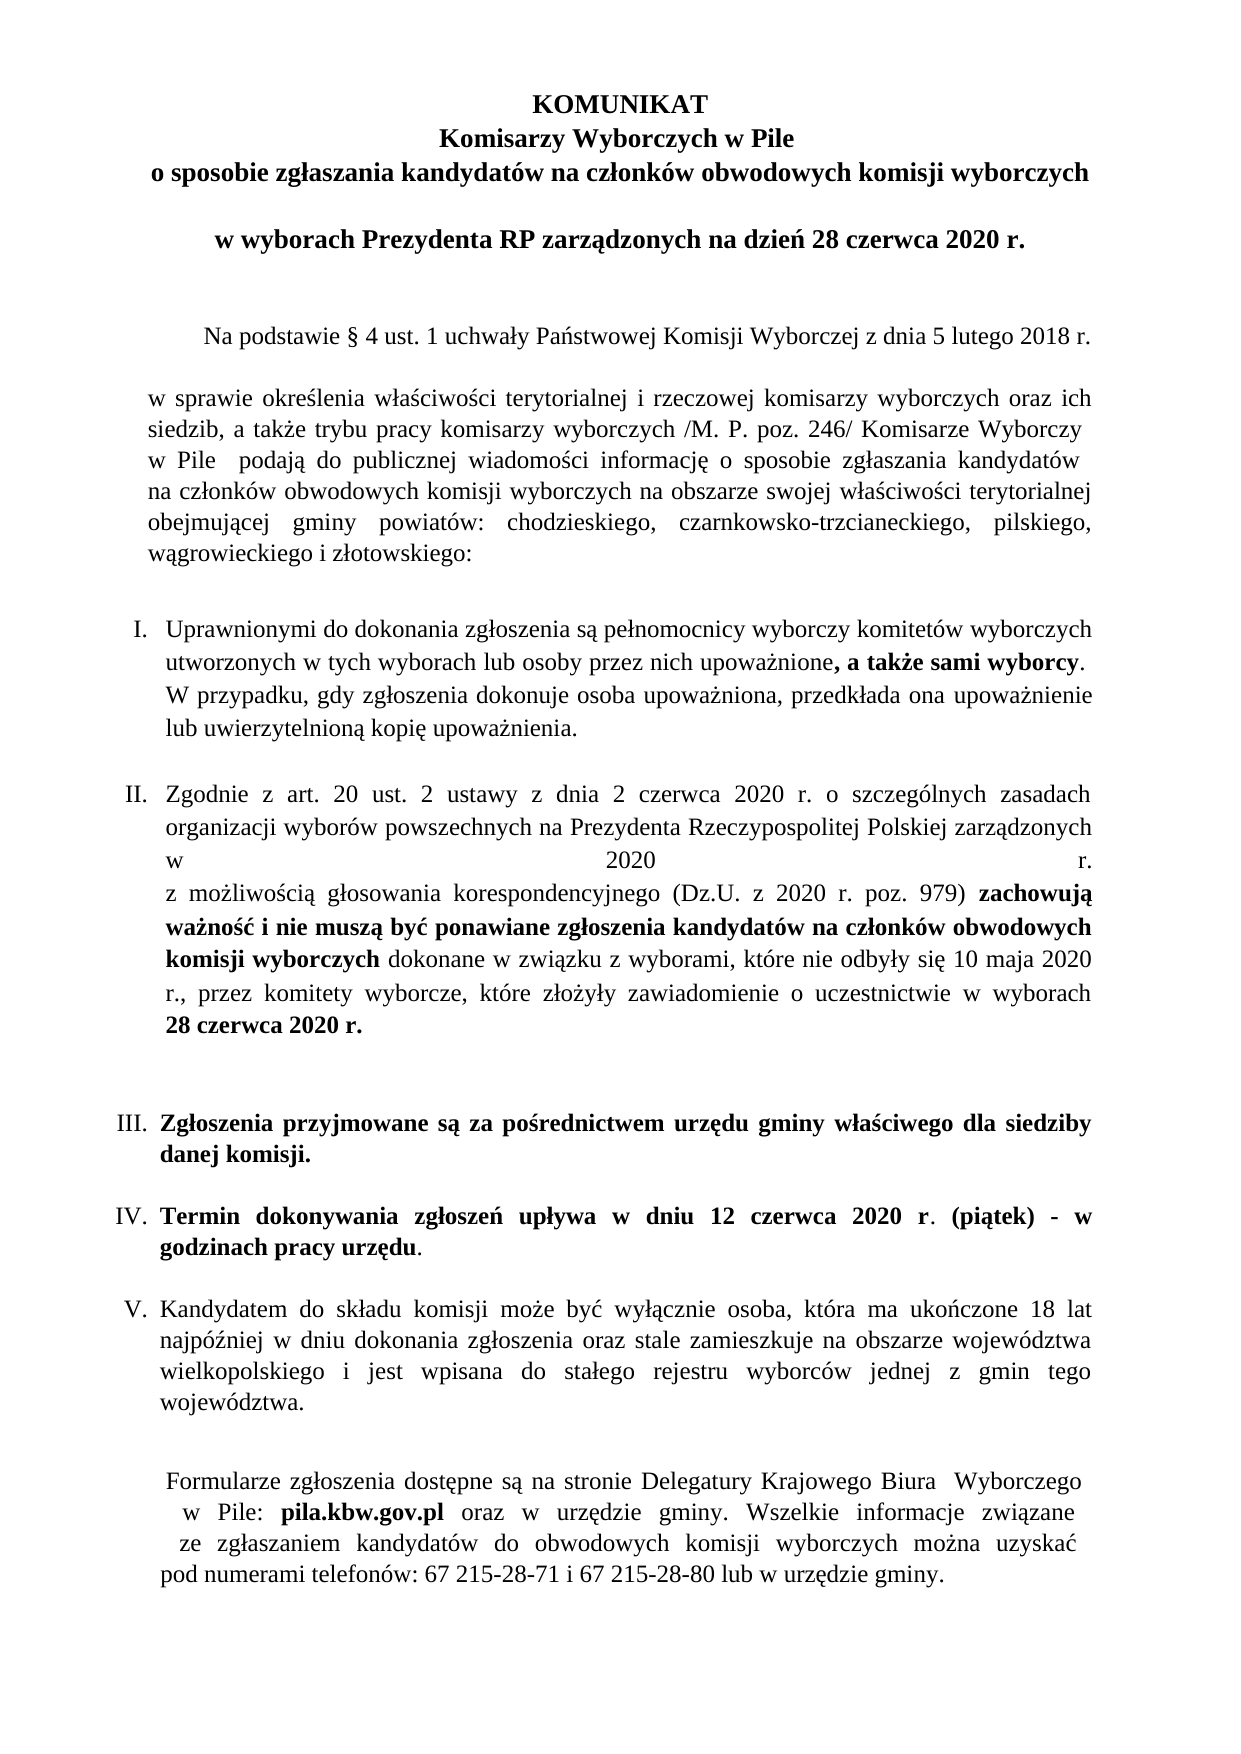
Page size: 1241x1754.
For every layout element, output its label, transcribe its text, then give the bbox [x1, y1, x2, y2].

text KOMUNIKAT Komisarzy Wyborczych w Pile o sposobie zgłaszania kandydatów na członków obwodowych komisji wyborczych w wyborach Prezydenta RP zarządzonych na dzień 28 czerwca 2020 r. [148, 89, 1092, 254]
list Uprawnionymi do dokonania zgłoszenia są pełnomocnicy wyborczy komitetów wyborczych utworzonych w tych wyborach lub osoby przez nich upoważnione, a także sami wyborcy. W przypadku, gdy zgłoszenia dokonuje osoba upoważniona, przedkłada ona upoważnienie lub uwierzytelnioną kopię upoważnienia. [148, 614, 1092, 742]
list Zgodnie z art. 20 ust. 2 ustawy z dnia 2 czerwca 2020 r. o szczególnych zasadach organizacji wyborów powszechnych na Prezydenta Rzeczypospolitej Polskiej zarządzonych w 2020 r. z możliwością głosowania korespondencyjnego (Dz.U. z 2020 r. poz. 979) zachowują ważność i nie muszą być ponawiane zgłoszenia kandydatów na członków obwodowych komisji wyborczych dokonane w związku z wyborami, które nie odbyły się 10 maja 2020 r., przez komitety wyborcze, które złożyły zawiadomienie o uczestnictwie w wyborach 28 czerwca 2020 r. [148, 779, 1092, 1039]
text Formularze zgłoszenia dostępne są na stronie Delegatury Krajowego Biura Wyborczego w Pile: pila.kbw.gov.pl oraz w urzędzie gminy. Wszelkie informacje związane ze zgłaszaniem kandydatów do obwodowych komisji wyborczych można uzyskać pod numerami telefonów: 67 215-28-71 i 67 215-28-80 lub w urzędzie gminy. [148, 1466, 1092, 1588]
list Zgłoszenia przyjmowane są za pośrednictwem urzędu gminy właściwego dla siedziby danej komisji. [148, 1108, 1092, 1167]
text Na podstawie § 4 ust. 1 uchwały Państwowej Komisji Wyborczej z dnia 5 lutego 2018 r. w sprawie określenia właściwości terytorialnej i rzeczowej komisarzy wyborczych oraz ich siedzib, a także trybu pracy komisarzy wyborczych /M. P. poz. 246/ Komisarze Wyborczy w Pile podają do publicznej wiadomości informację o sposobie zgłaszania kandydatów na członków obwodowych komisji wyborczych na obszarze swojej właściwości terytorialnej obejmującej gminy powiatów: chodzieskiego, czarnkowsko-trzcianeckiego, pilskiego, wągrowieckiego i złotowskiego: [148, 321, 1092, 567]
list Kandydatem do składu komisji może być wyłącznie osoba, która ma ukończone 18 lat najpóźniej w dniu dokonania zgłoszenia oraz stale zamieszkuje na obszarze województwa wielkopolskiego i jest wpisana do stałego rejestru wyborców jednej z gmin tego województwa. [148, 1294, 1092, 1416]
list Termin dokonywania zgłoszeń upływa w dniu 12 czerwca 2020 r. (piątek) - w godzinach pracy urzędu. [148, 1201, 1092, 1261]
